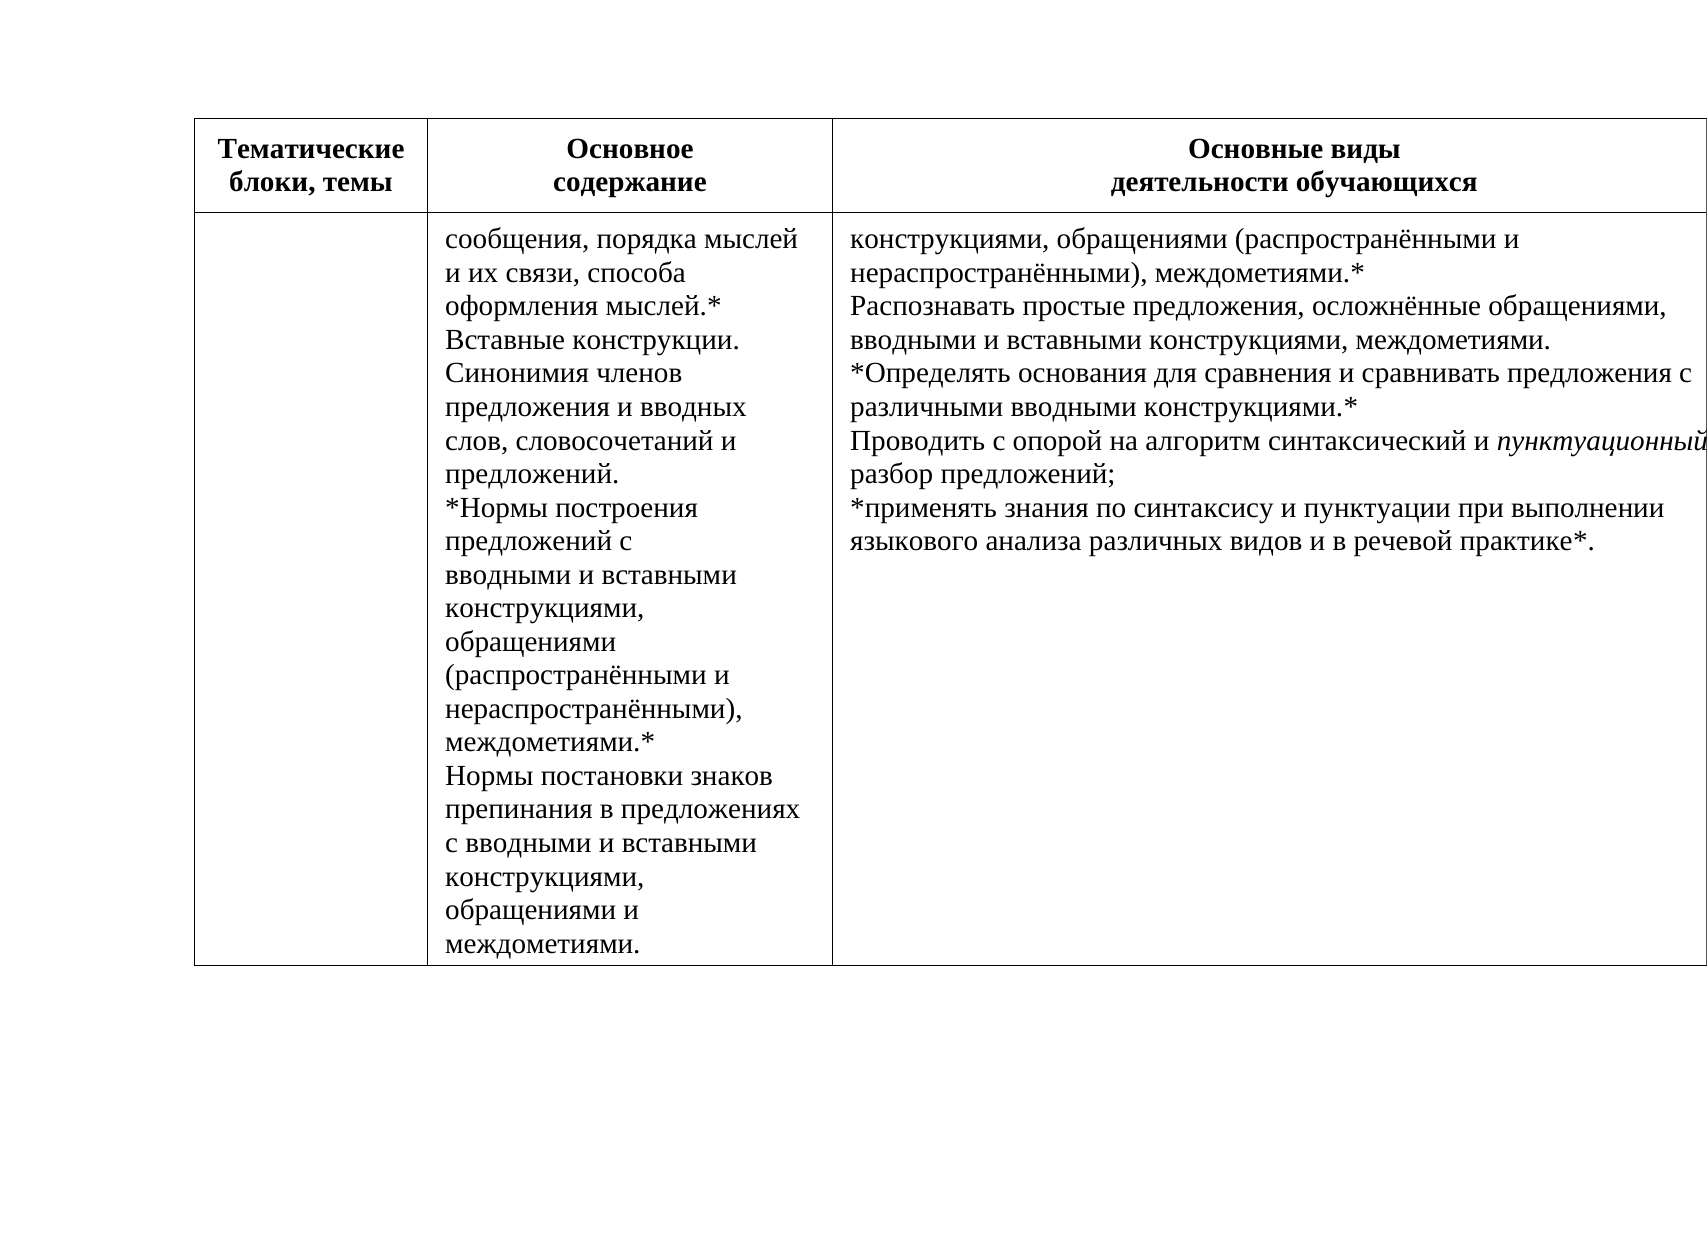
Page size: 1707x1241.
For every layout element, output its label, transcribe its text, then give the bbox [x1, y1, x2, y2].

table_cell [833, 213, 1706, 965]
table_header Основные виды деятельности обучающихся [833, 119, 1706, 212]
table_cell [195, 213, 427, 965]
table_header Основное содержание [428, 119, 832, 212]
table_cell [428, 213, 832, 965]
table_header Тематические блоки, темы [195, 119, 427, 212]
